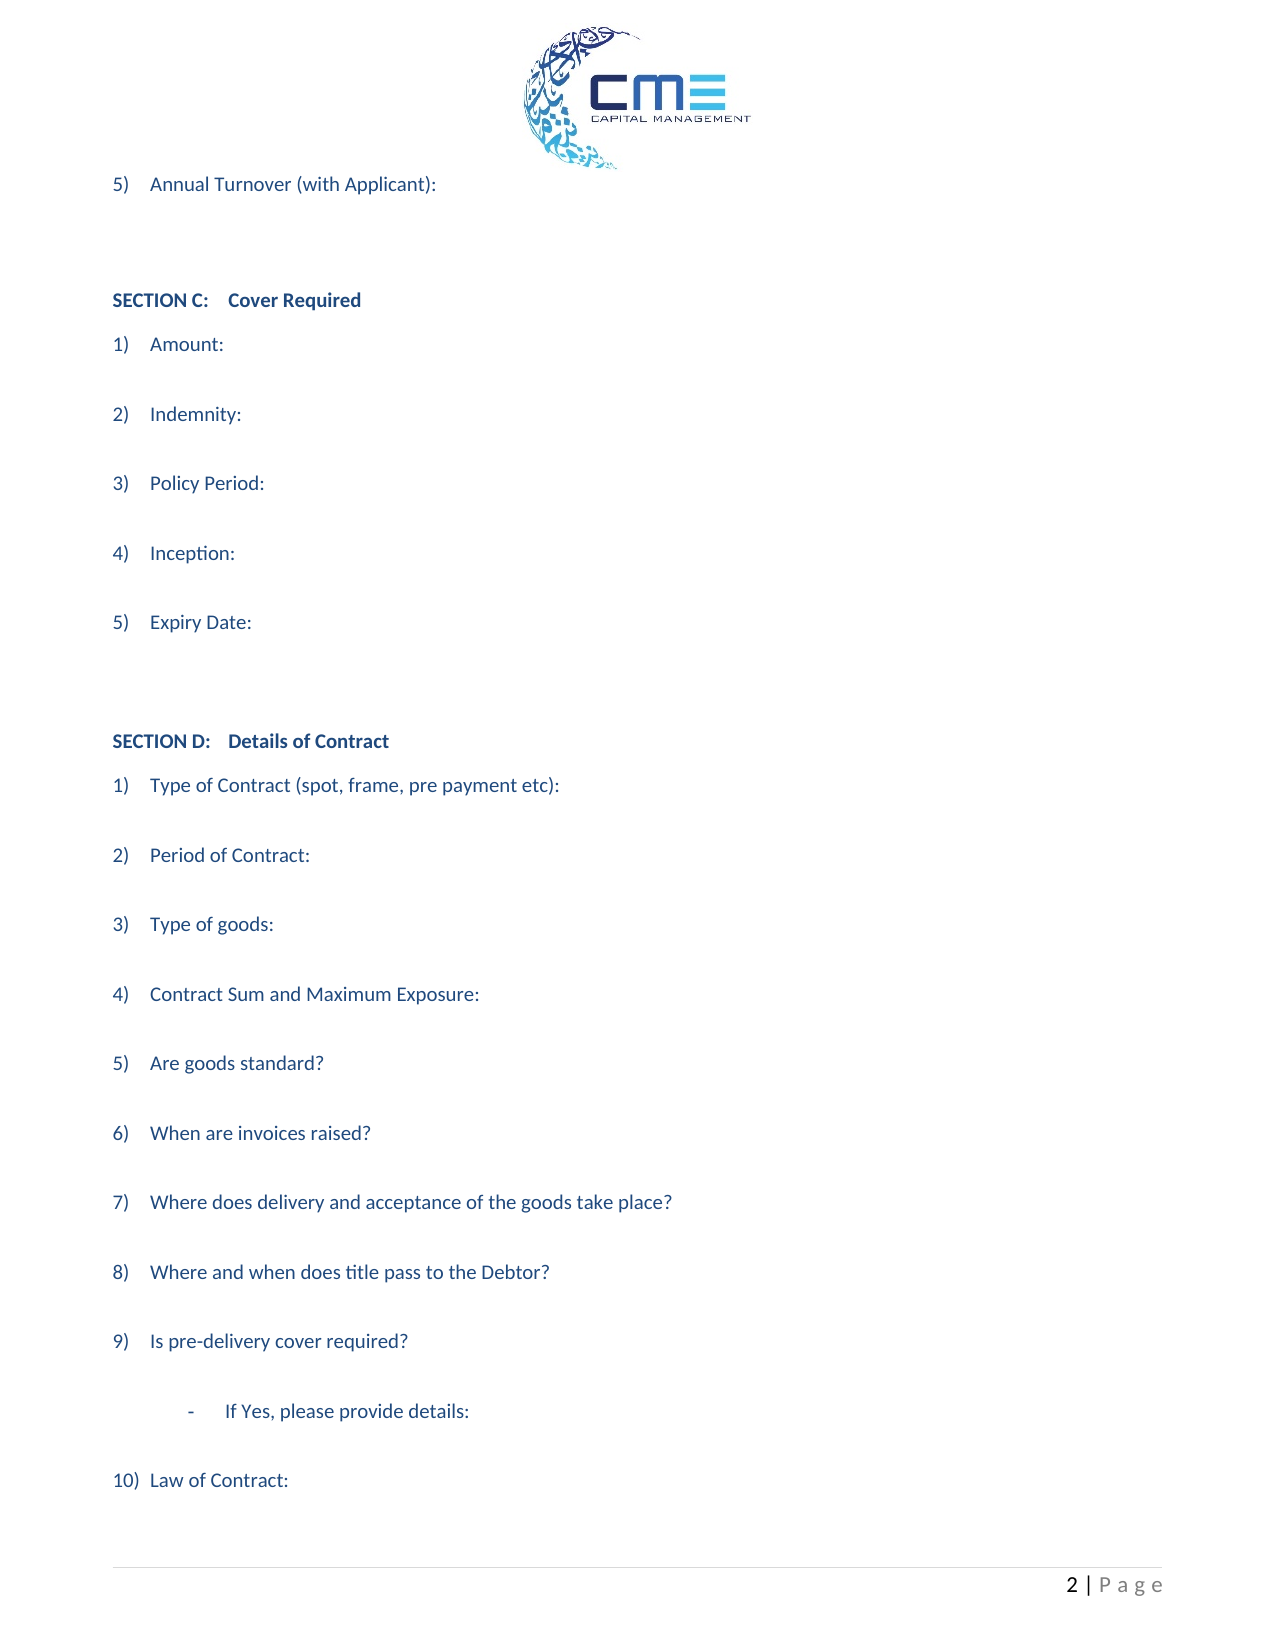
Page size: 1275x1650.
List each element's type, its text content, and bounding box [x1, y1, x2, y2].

list Type of Contract (spot, frame, pre payment etc): [112, 773, 1162, 798]
list Where does delivery and acceptance of the goods take place? [112, 1189, 1162, 1215]
list Annual Turnover (with Applicant): [112, 171, 1162, 197]
text SECTION C: Cover Required [112, 287, 1162, 313]
list Are goods standard? [112, 1051, 1162, 1076]
list Is pre-delivery cover required? [112, 1328, 1162, 1354]
list When are invoices raised? [112, 1120, 1162, 1146]
list Law of Contract: [112, 1467, 1162, 1493]
list If Yes, please provide details: [187, 1398, 1162, 1423]
list Contract Sum and Maximum Exposure: [112, 981, 1162, 1007]
list Where and when does title pass to the Debtor? [112, 1259, 1162, 1284]
list Expiry Date: [112, 609, 1162, 635]
list Period of Contract: [112, 842, 1162, 868]
list Policy Period: [112, 471, 1162, 496]
list Type of goods: [112, 912, 1162, 937]
list Indemnity: [112, 401, 1162, 426]
text SECTION D: Details of Contract [112, 729, 1162, 754]
picture [521, 23, 754, 172]
list Amount: [112, 332, 1162, 357]
list Inception: [112, 540, 1162, 565]
